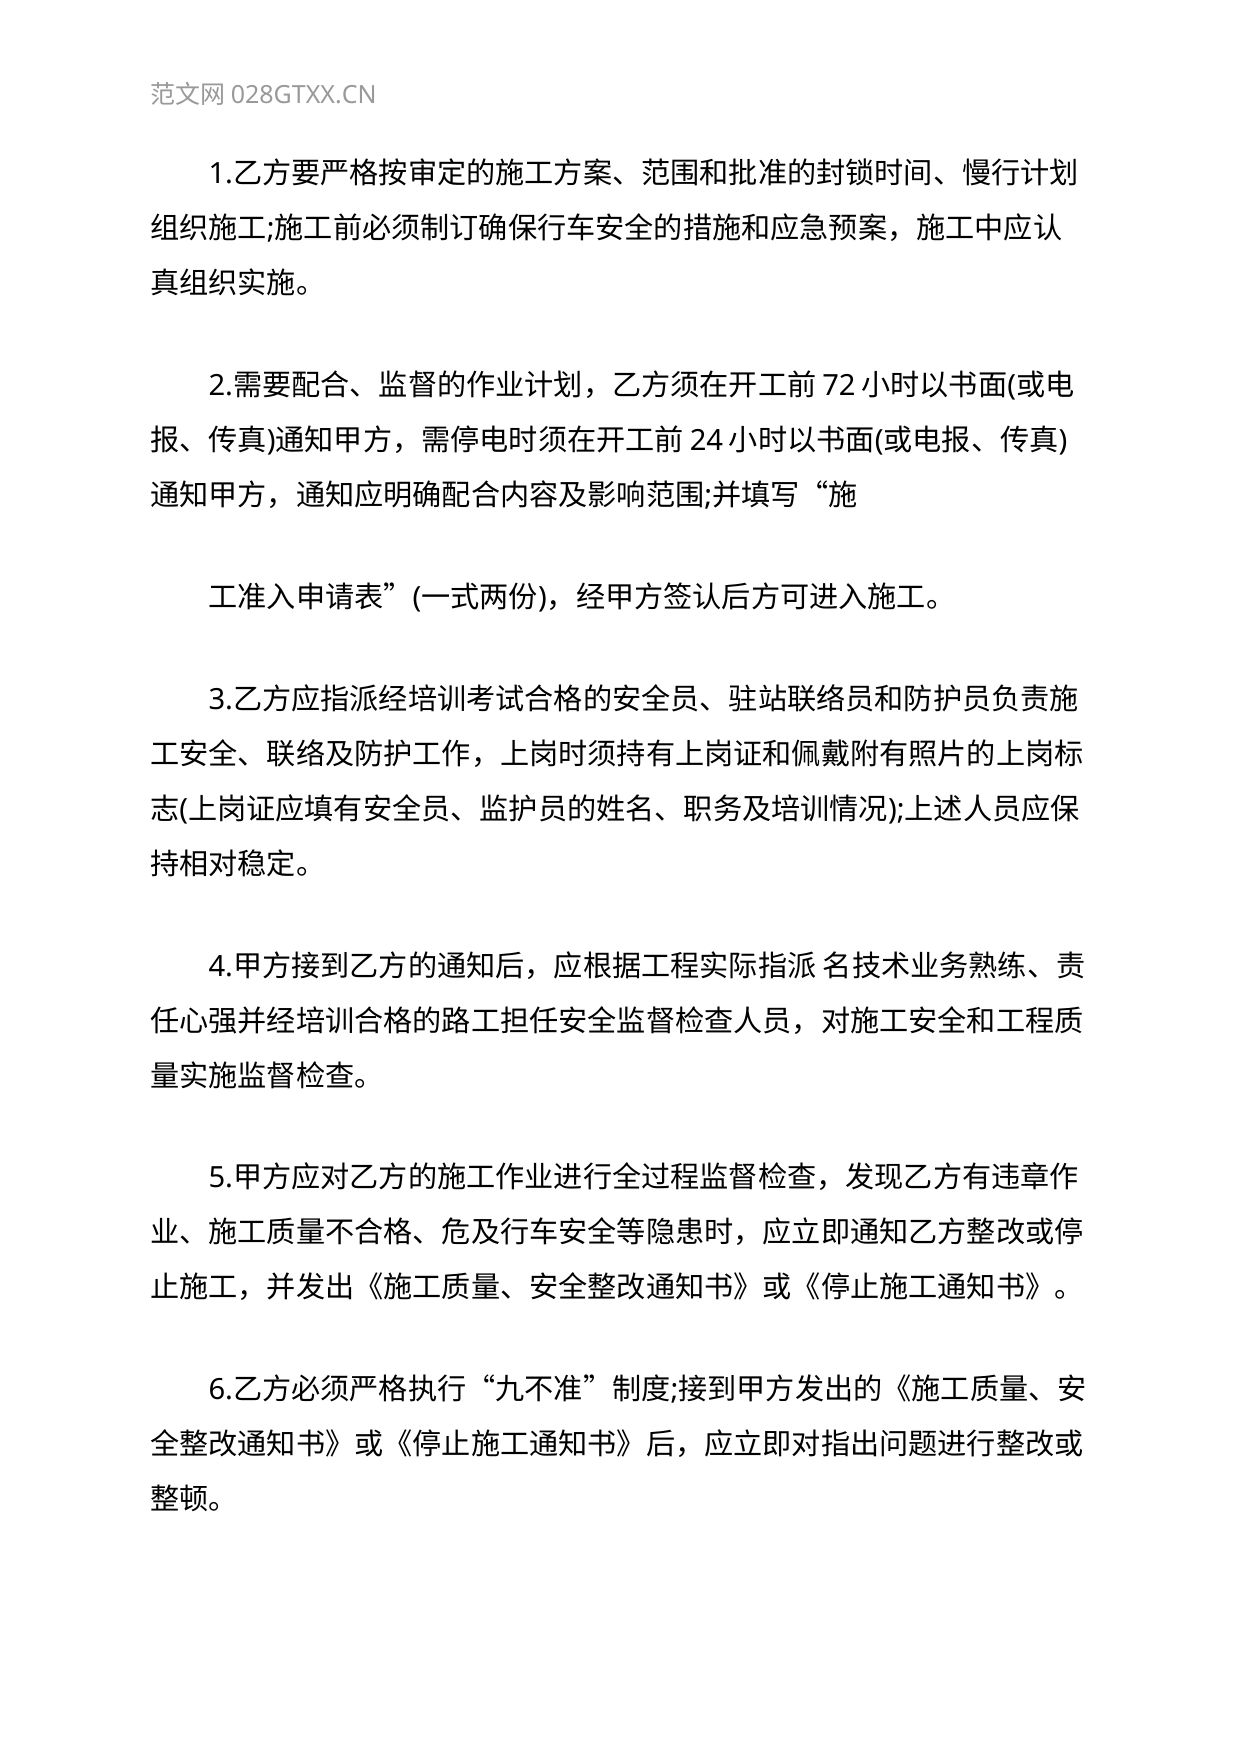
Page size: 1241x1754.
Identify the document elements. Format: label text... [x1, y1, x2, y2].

text 3.乙方应指派经培训考试合格的安全员、驻站联络员和防护员负责施工安全、联络及防护工作，上岗时须持有上岗证和佩戴附有照片的上岗标志(上岗证应填有安全员、监护员的姓名、职务及培训情况);上述人员应保持相对稳定。 [150, 676, 1090, 883]
text 工准入申请表”(一式两份)，经甲方签认后方可进入施工。 [150, 574, 1090, 616]
text 6.乙方必须严格执行“九不准”制度;接到甲方发出的《施工质量、安全整改通知书》或《停止施工通知书》后，应立即对指出问题进行整改或整顿。 [150, 1366, 1090, 1518]
text 4.甲方接到乙方的通知后，应根据工程实际指派 名技术业务熟练、责任心强并经培训合格的路工担任安全监督检查人员，对施工安全和工程质量实施监督检查。 [150, 942, 1090, 1094]
text 2.需要配合、监督的作业计划，乙方须在开工前72小时以书面(或电报、传真)通知甲方，需停电时须在开工前24小时以书面(或电报、传真)通知甲方，通知应明确配合内容及影响范围;并填写“施 [150, 362, 1090, 514]
text 5.甲方应对乙方的施工作业进行全过程监督检查，发现乙方有违章作业、施工质量不合格、危及行车安全等隐患时，应立即通知乙方整改或停止施工，并发出《施工质量、安全整改通知书》或《停止施工通知书》。 [150, 1154, 1090, 1306]
text 1.乙方要严格按审定的施工方案、范围和批准的封锁时间、慢行计划组织施工;施工前必须制订确保行车安全的措施和应急预案，施工中应认真组织实施。 [150, 150, 1090, 302]
